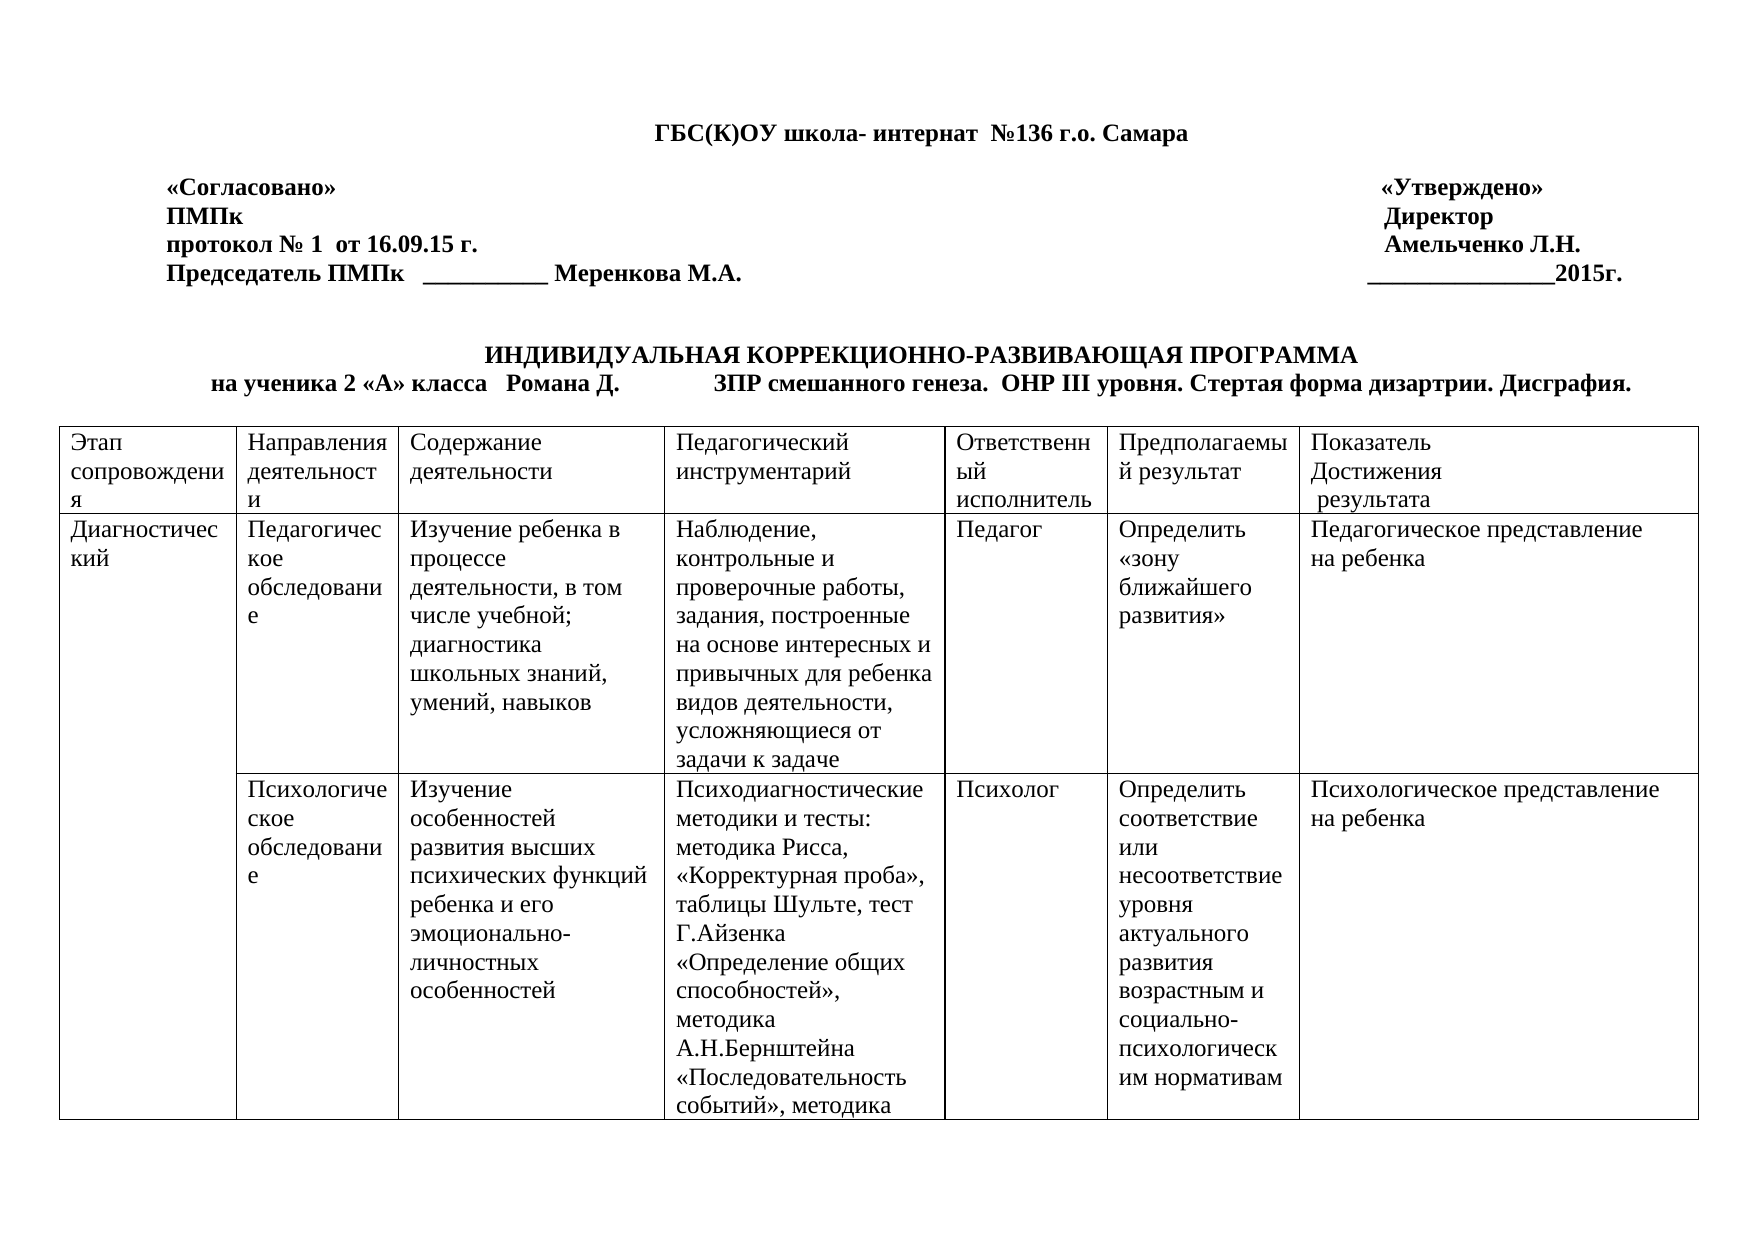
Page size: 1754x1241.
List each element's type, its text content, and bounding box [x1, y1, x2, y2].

table_cell Наблюдение, контрольные и проверочные работы, задания, построенные на основе интересных и привычных для ребенка видов деятельности, усложняющиеся от задачи к задаче [665, 514, 944, 773]
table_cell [399, 774, 664, 1119]
table_header «Утверждено» Директор Амельченко Л.Н. _______________2015г. [919, 172, 1677, 311]
table_header Предполагаемый результат [1108, 427, 1299, 513]
table_cell Педагогическое обследование [237, 514, 398, 773]
text ГБС(К)ОУ школа- интернат №136 г.о. Самара [177, 118, 1665, 147]
table_header Показатель Достижения результата [1300, 427, 1698, 513]
table_cell Психолог [946, 774, 1107, 1119]
table_header Ответственный исполнитель [946, 427, 1107, 513]
table_header Содержание деятельности [399, 427, 664, 513]
table_header Этап сопровождения [60, 427, 236, 513]
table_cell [1108, 774, 1299, 1119]
text ИНДИВИДУАЛЬНАЯ КОРРЕКЦИОННО-РАЗВИВАЮЩАЯ ПРОГРАММА [177, 340, 1665, 368]
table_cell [237, 774, 398, 1119]
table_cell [665, 774, 944, 1119]
table_cell Изучение ребенка в процессе деятельности, в том числе учебной; диагностика школьных знаний, умений, навыков [399, 514, 664, 773]
table_cell Педагог [946, 514, 1107, 773]
table_header Направления деятельности [237, 427, 398, 513]
table_cell Диагностичес кий [60, 514, 236, 1119]
table_header Педагогический инструментарий [665, 427, 944, 513]
table_cell Педагогическое представление на ребенка [1300, 514, 1698, 773]
table_cell Определить «зону ближайшего развития» [1108, 514, 1299, 773]
text на ученика 2 «А» класса Романа Д. ЗПР смешанного генеза. ОНР III уровня. Стертая форма дизартрии. Дисграфия. [177, 368, 1665, 397]
table_header «Согласовано» ПМПк протокол № 1 от 16.09.15 г. Председатель ПМПк __________ Меренкова М.А. [155, 172, 919, 311]
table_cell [1300, 774, 1698, 1119]
